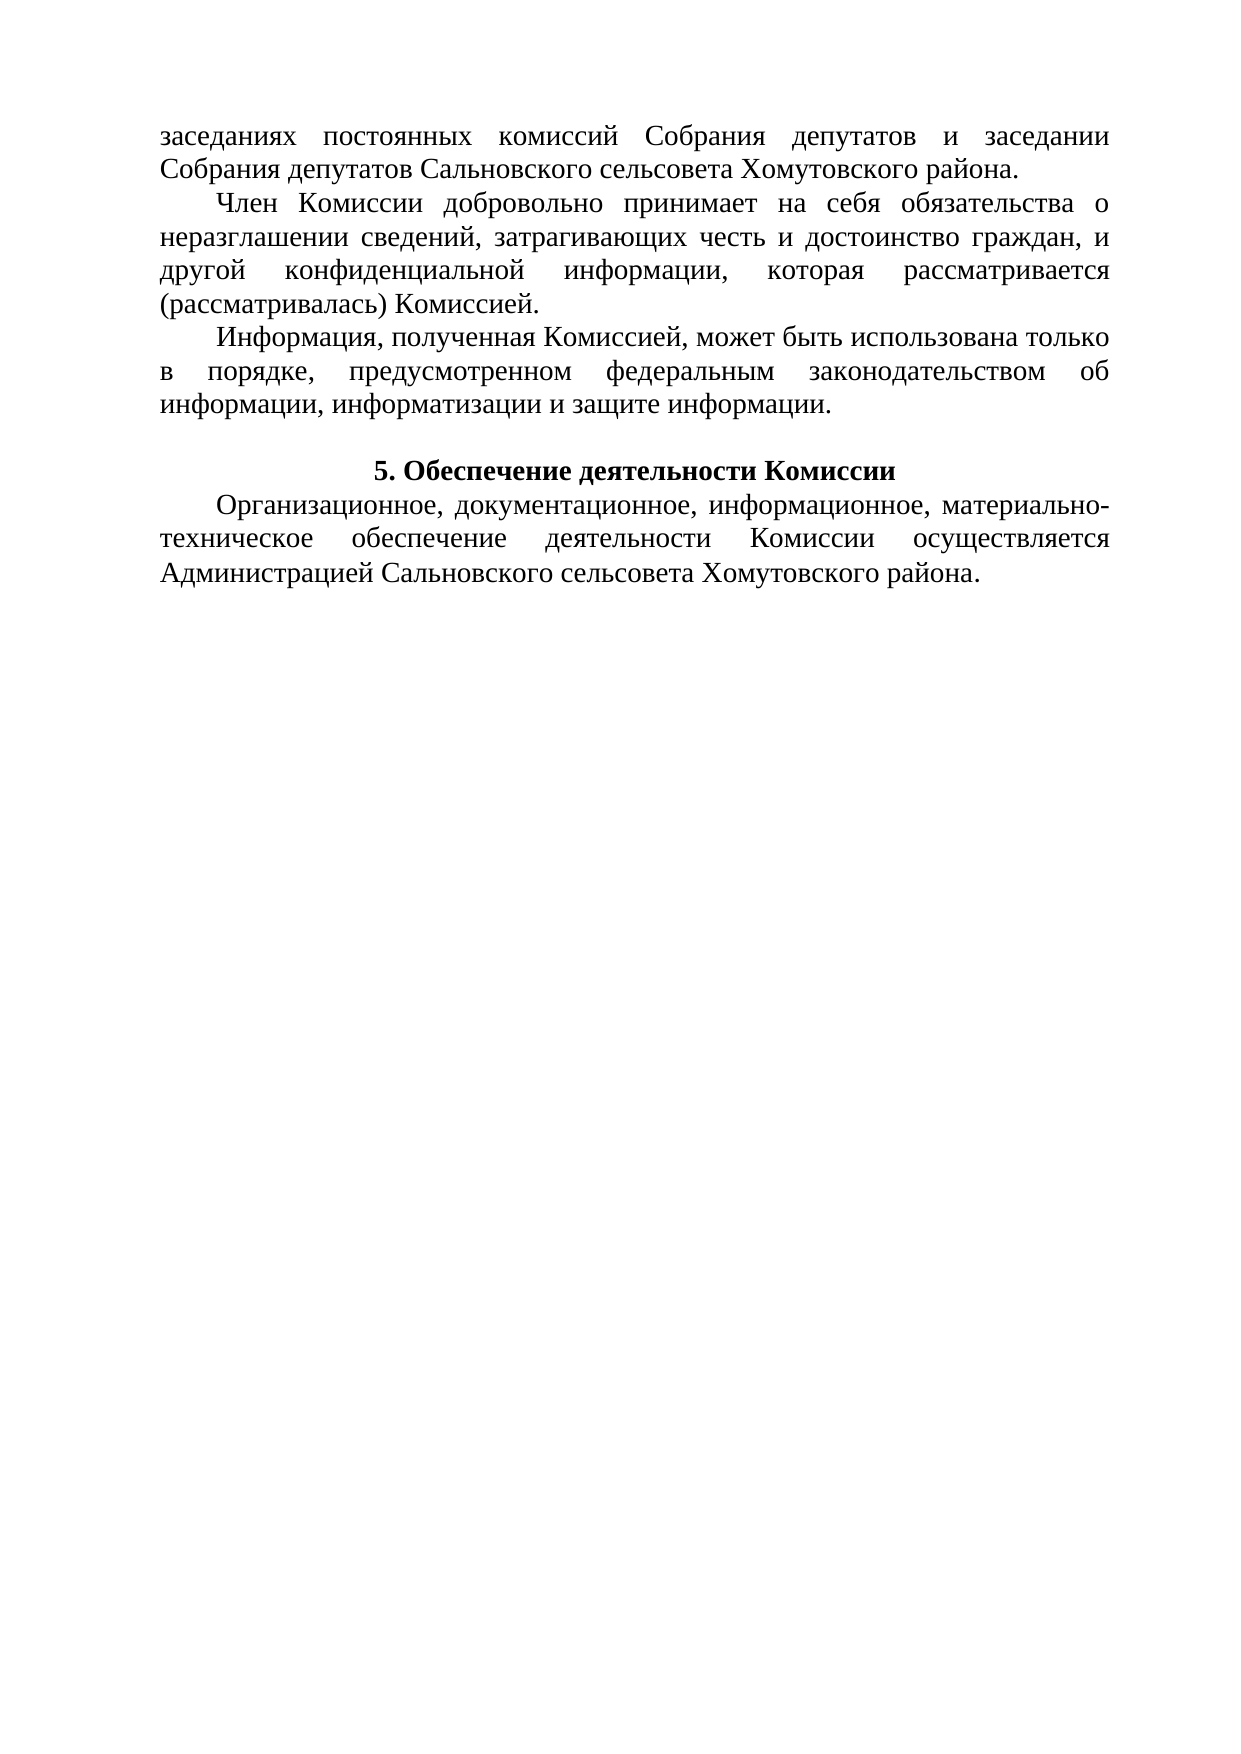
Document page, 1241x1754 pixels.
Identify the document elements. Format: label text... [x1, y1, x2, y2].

text Информация, полученная Комиссией, может быть использована только в порядке, предусмотренном федеральным законодательством об информации, информатизации и защите информации. [159, 319, 1110, 420]
text 5. Обеспечение деятельности Комиссии [159, 453, 1110, 487]
text Организационное, документационное, информационное, материально-техническое обеспечение деятельности Комиссии осуществляется Администрацией Сальновского сельсовета Хомутовского района. [159, 487, 1110, 590]
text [159, 118, 1110, 185]
text Член Комиссии добровольно принимает на себя обязательства о неразглашении сведений, затрагивающих честь и достоинство граждан, и другой конфиденциальной информации, которая рассматривается (рассматривалась) Комиссией. [159, 185, 1110, 319]
